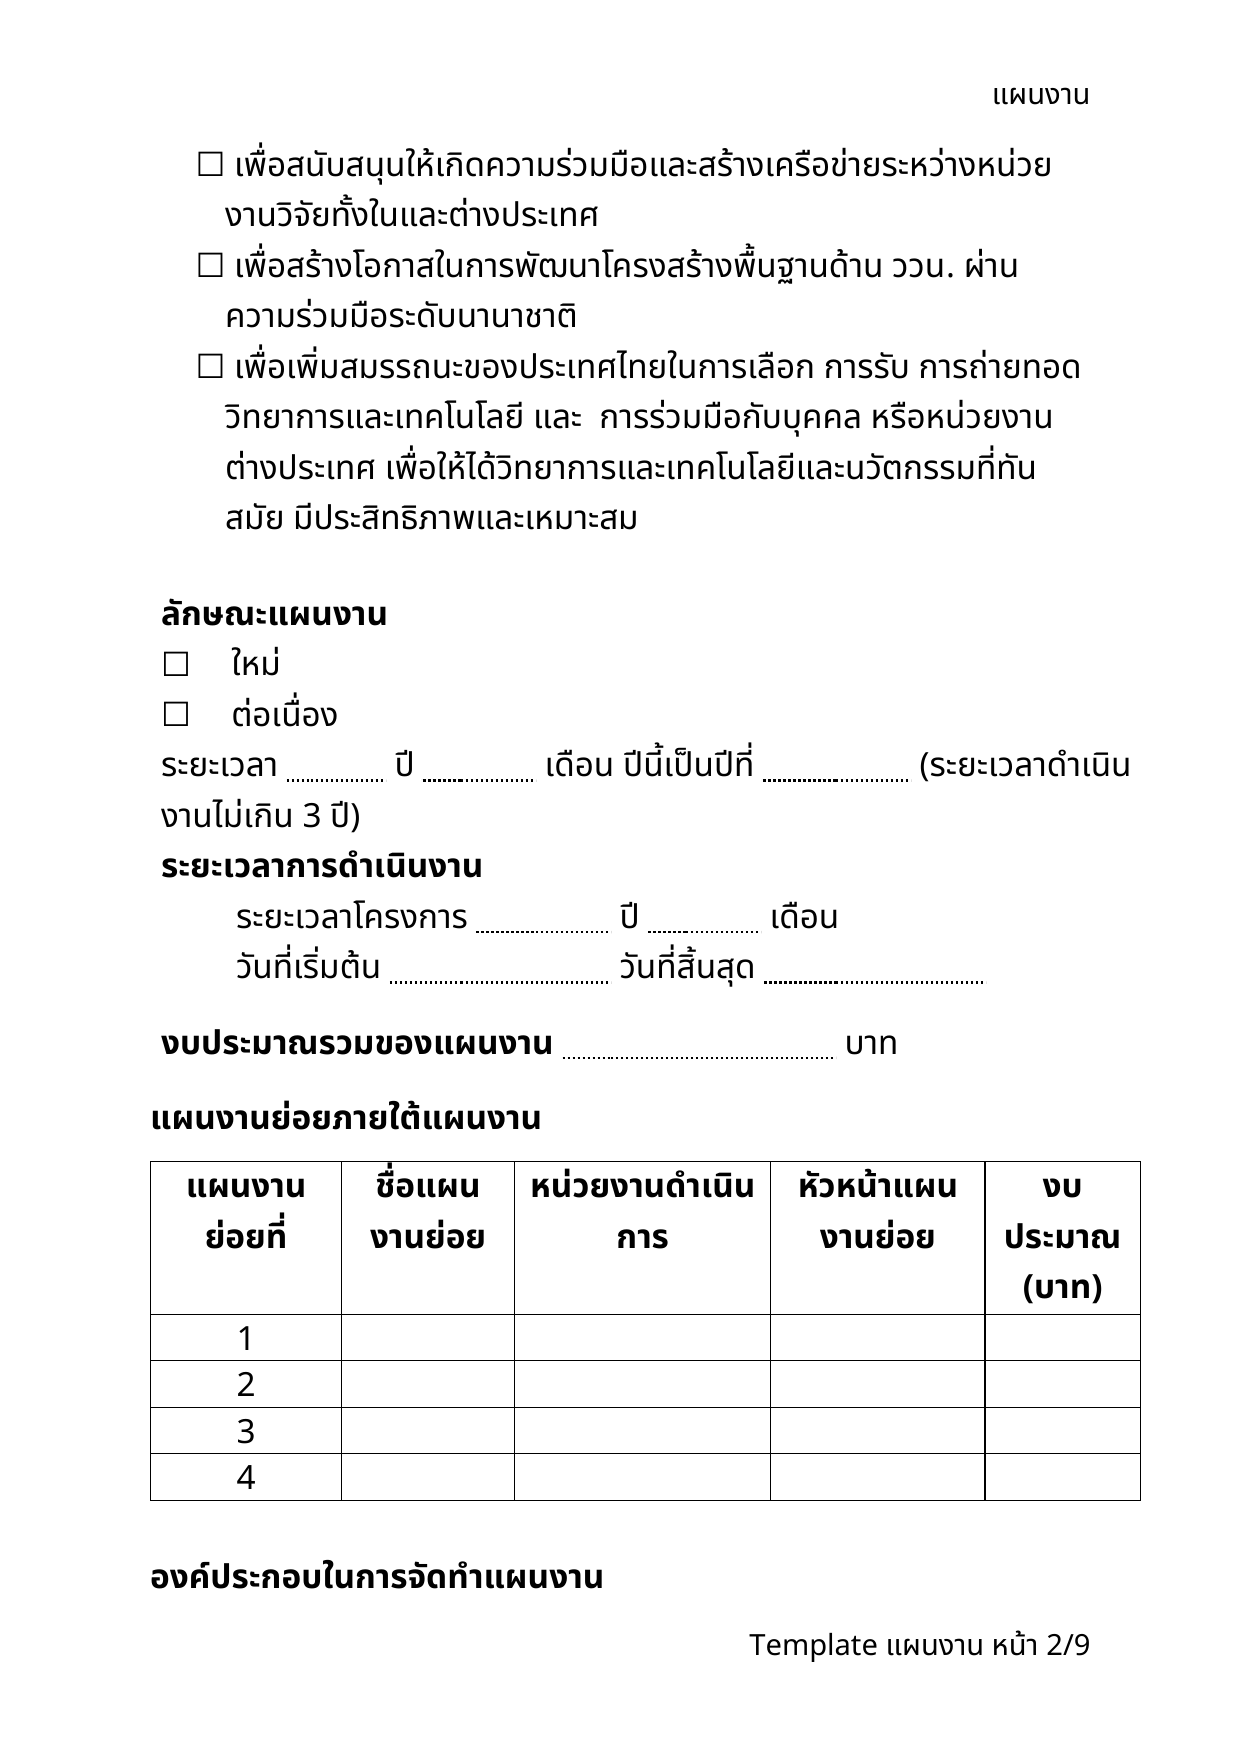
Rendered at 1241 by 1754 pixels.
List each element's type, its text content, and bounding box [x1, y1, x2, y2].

table_cell [986, 1361, 1140, 1407]
table_cell 1 [151, 1315, 341, 1360]
table_cell [771, 1408, 984, 1453]
text เพื่อเพิ่มสมรรถนะของประเทศไทยในการเลือก การรับ การถ่ายทอดวิทยาการและเทคโนโลยี และ การร่วมมือกับบุคคล หรือหน่วยงานต่างประเทศ เพื่อให้ได้วิทยาการและเทคโนโลยีและนวัตกรรมที่ทันสมัย มีประสิทธิภาพและเหมาะสม [195, 343, 1087, 544]
table_cell 3 [151, 1408, 341, 1453]
text เพื่อสนับสนุนให้เกิดความร่วมมือและสร้างเครือข่ายระหว่างหน่วยงานวิจัยทั้งในและต่างประเทศ [195, 141, 1087, 242]
text เพื่อสร้างโอกาสในการพัฒนาโครงสร้างพื้นฐานด้าน ววน. ผ่านความร่วมมือระดับนานาชาติ [195, 242, 1087, 343]
table_cell [986, 1408, 1140, 1453]
table_header แผนงานย่อยที่ [151, 1162, 341, 1314]
table_cell [342, 1454, 514, 1499]
table_cell ใหม่ [220, 640, 1156, 691]
table_header หน่วยงานดำเนินการ [515, 1162, 770, 1314]
table_header ลักษณะแผนงาน [150, 590, 1156, 640]
table_cell [150, 691, 220, 741]
table_cell 4 [151, 1454, 341, 1499]
table_cell งบประมาณรวมของแผนงาน บาท [150, 994, 1156, 1069]
table_cell 2 [151, 1361, 341, 1407]
table_header หัวหน้าแผนงานย่อย [771, 1162, 984, 1314]
table_cell [515, 1315, 770, 1360]
table_cell [515, 1361, 770, 1407]
table_cell [986, 1315, 1140, 1360]
table_cell [342, 1361, 514, 1407]
table_cell [515, 1408, 770, 1453]
text แผนงานย่อยภายใต้แผนงาน [150, 1094, 1090, 1144]
table_cell [771, 1315, 984, 1360]
table_header ชื่อแผนงานย่อย [342, 1162, 514, 1314]
table_cell [771, 1454, 984, 1499]
table_cell [150, 640, 220, 691]
text องค์ประกอบในการจัดทำแผนงาน [150, 1553, 1090, 1603]
table_header งบประมาณ (บาท) [986, 1162, 1140, 1314]
table_cell ระยะเวลา ปี เดือน ปีนี้เป็นปีที่ (ระยะเวลาดำเนินงานไม่เกิน 3 ปี) [150, 741, 1156, 842]
table_cell [342, 1315, 514, 1360]
table_cell ต่อเนื่อง [220, 691, 1156, 741]
table_cell ระยะเวลาการดำเนินงาน ระยะเวลาโครงการ ปี เดือน วันที่เริ่มต้น วันที่สิ้นสุด [150, 843, 1156, 994]
table_cell [986, 1454, 1140, 1499]
table_cell [771, 1361, 984, 1407]
table_cell [515, 1454, 770, 1499]
table_cell [342, 1408, 514, 1453]
